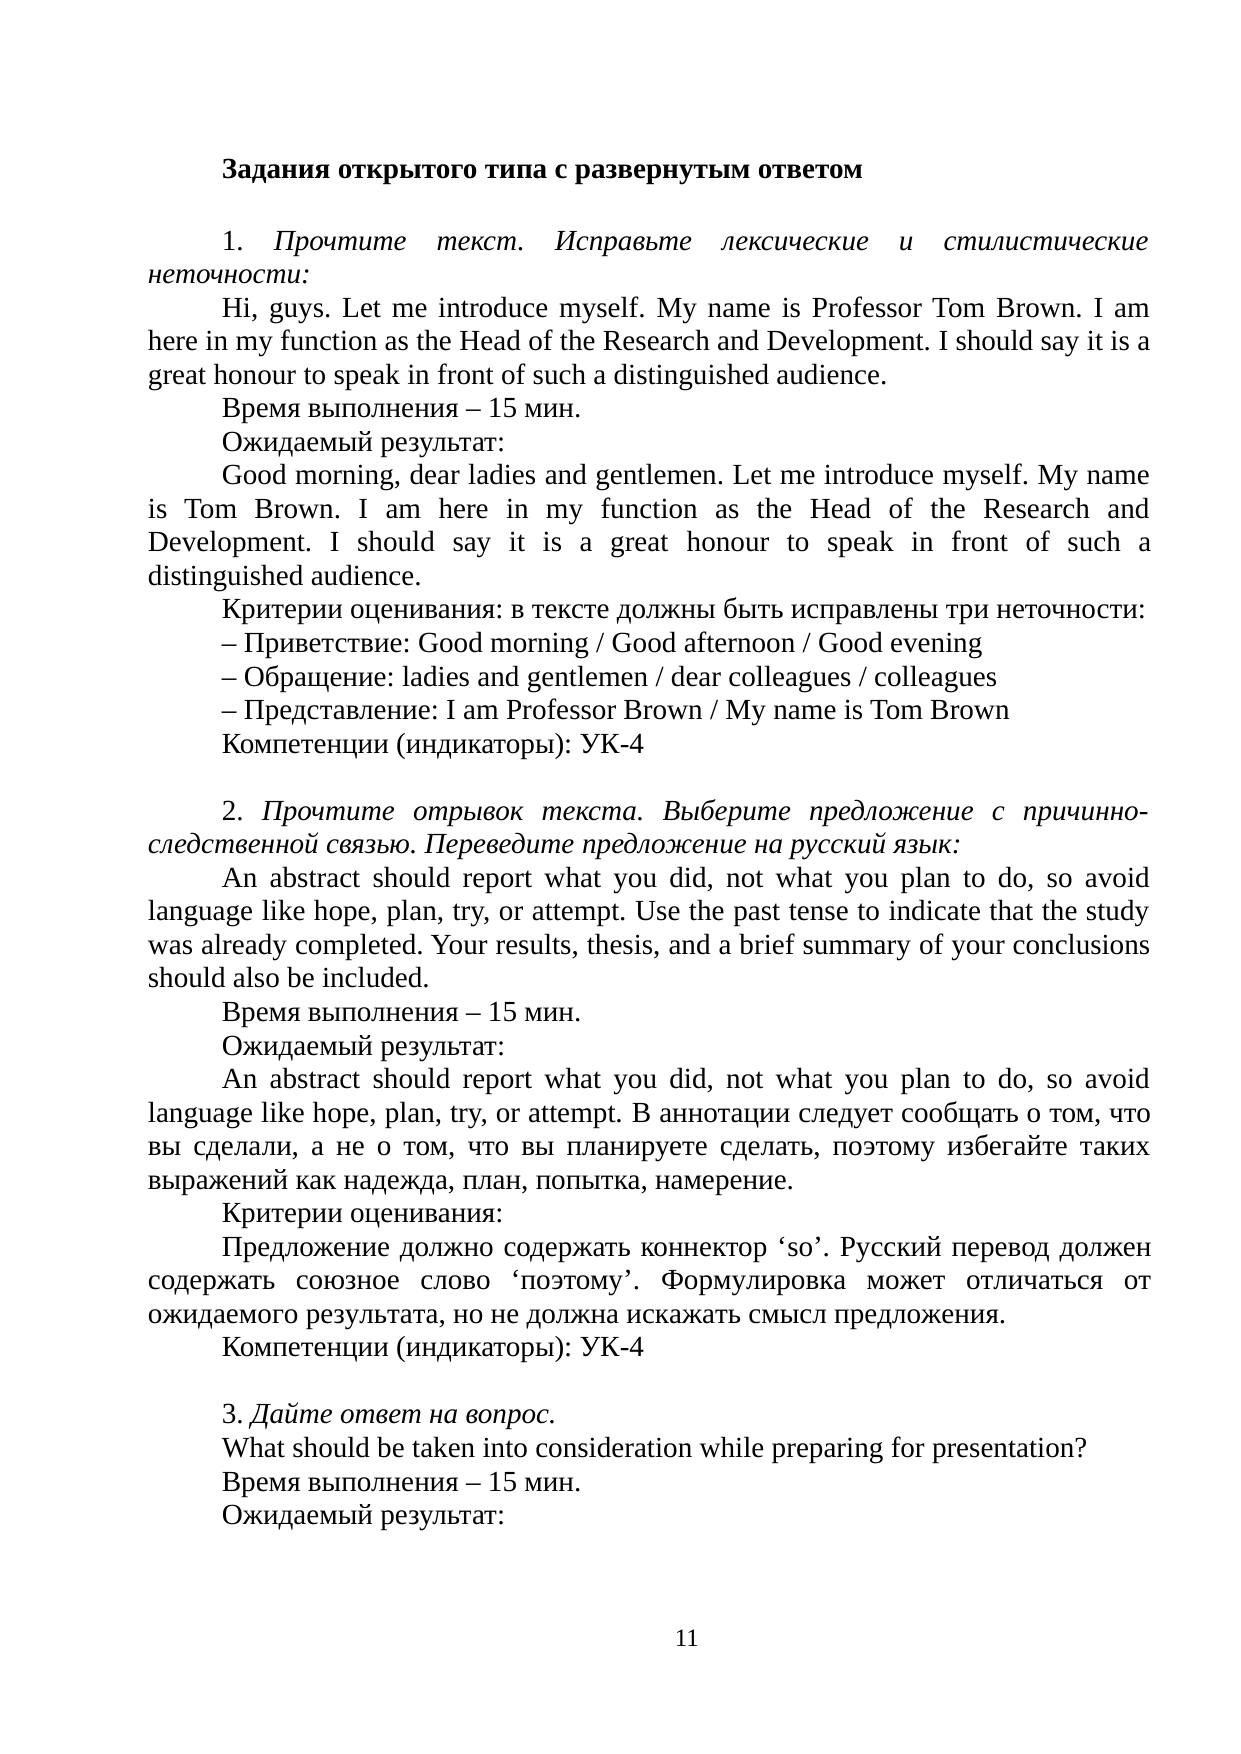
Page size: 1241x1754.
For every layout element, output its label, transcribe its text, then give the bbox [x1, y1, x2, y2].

text Предложение должно содержать коннектор ‘so’. Русский перевод должен содержать союзное слово ‘поэтому’. Формулировка может отличаться от ожидаемого результата, но не должна искажать смысл предложения. [148, 1229, 1152, 1329]
text Критерии оценивания: в тексте должны быть исправлены три неточности: [148, 592, 1152, 625]
text Время выполнения – 15 мин. [148, 1464, 1152, 1497]
text Good morning, dear ladies and gentlemen. Let me introduce myself. My name is Tom Brown. I am here in my function as the Head of the Research and Development. I should say it is a great honour to speak in front of such a distinguished audience. [148, 457, 1152, 592]
text Время выполнения – 15 мин. [148, 994, 1152, 1028]
text An abstract should report what you did, not what you plan to do, so avoid language like hope, plan, try, or attempt. Use the past tense to indicate that the study was already completed. Your results, thesis, and a brief summary of your conclusions should also be included. [148, 860, 1152, 994]
text – Обращение: ladies and gentlemen / dear colleagues / colleagues [148, 659, 1152, 692]
text Компетенции (индикаторы): УК-4 [148, 726, 1152, 759]
text Критерии оценивания: [148, 1195, 1152, 1229]
text 1. Прочтите текст. Исправьте лексические и стилистические неточности: [148, 223, 1152, 290]
text 2. Прочтите отрывок текста. Выберите предложение с причинно-следственной связью. Переведите предложение на русский язык: [148, 793, 1152, 860]
text – Представление: I am Professor Brown / My name is Tom Brown [148, 692, 1152, 726]
text Hi, guys. Let me introduce myself. My name is Professor Tom Brown. I am here in my function as the Head of the Research and Development. I should say it is a great honour to speak in front of such a distinguished audience. [148, 290, 1152, 390]
text Ожидаемый результат: [148, 1028, 1152, 1061]
text Ожидаемый результат: [148, 424, 1152, 457]
subtitle Задания открытого типа с развернутым ответом [148, 152, 1152, 185]
text – Приветствие: Good morning / Good afternoon / Good evening [148, 625, 1152, 659]
text Время выполнения – 15 мин. [148, 390, 1152, 424]
text An abstract should report what you did, not what you plan to do, so avoid language like hope, plan, try, or attempt. В аннотации следует сообщать о том, что вы сделали, а не о том, что вы планируете сделать, поэтому избегайте таких выражений как надежда, план, попытка, намерение. [148, 1061, 1152, 1195]
text What should be taken into consideration while preparing for presentation? [148, 1430, 1152, 1464]
text Ожидаемый результат: [148, 1497, 1152, 1531]
text Компетенции (индикаторы): УК-4 [148, 1329, 1152, 1363]
text 3. Дайте ответ на вопрос. [148, 1397, 1152, 1430]
